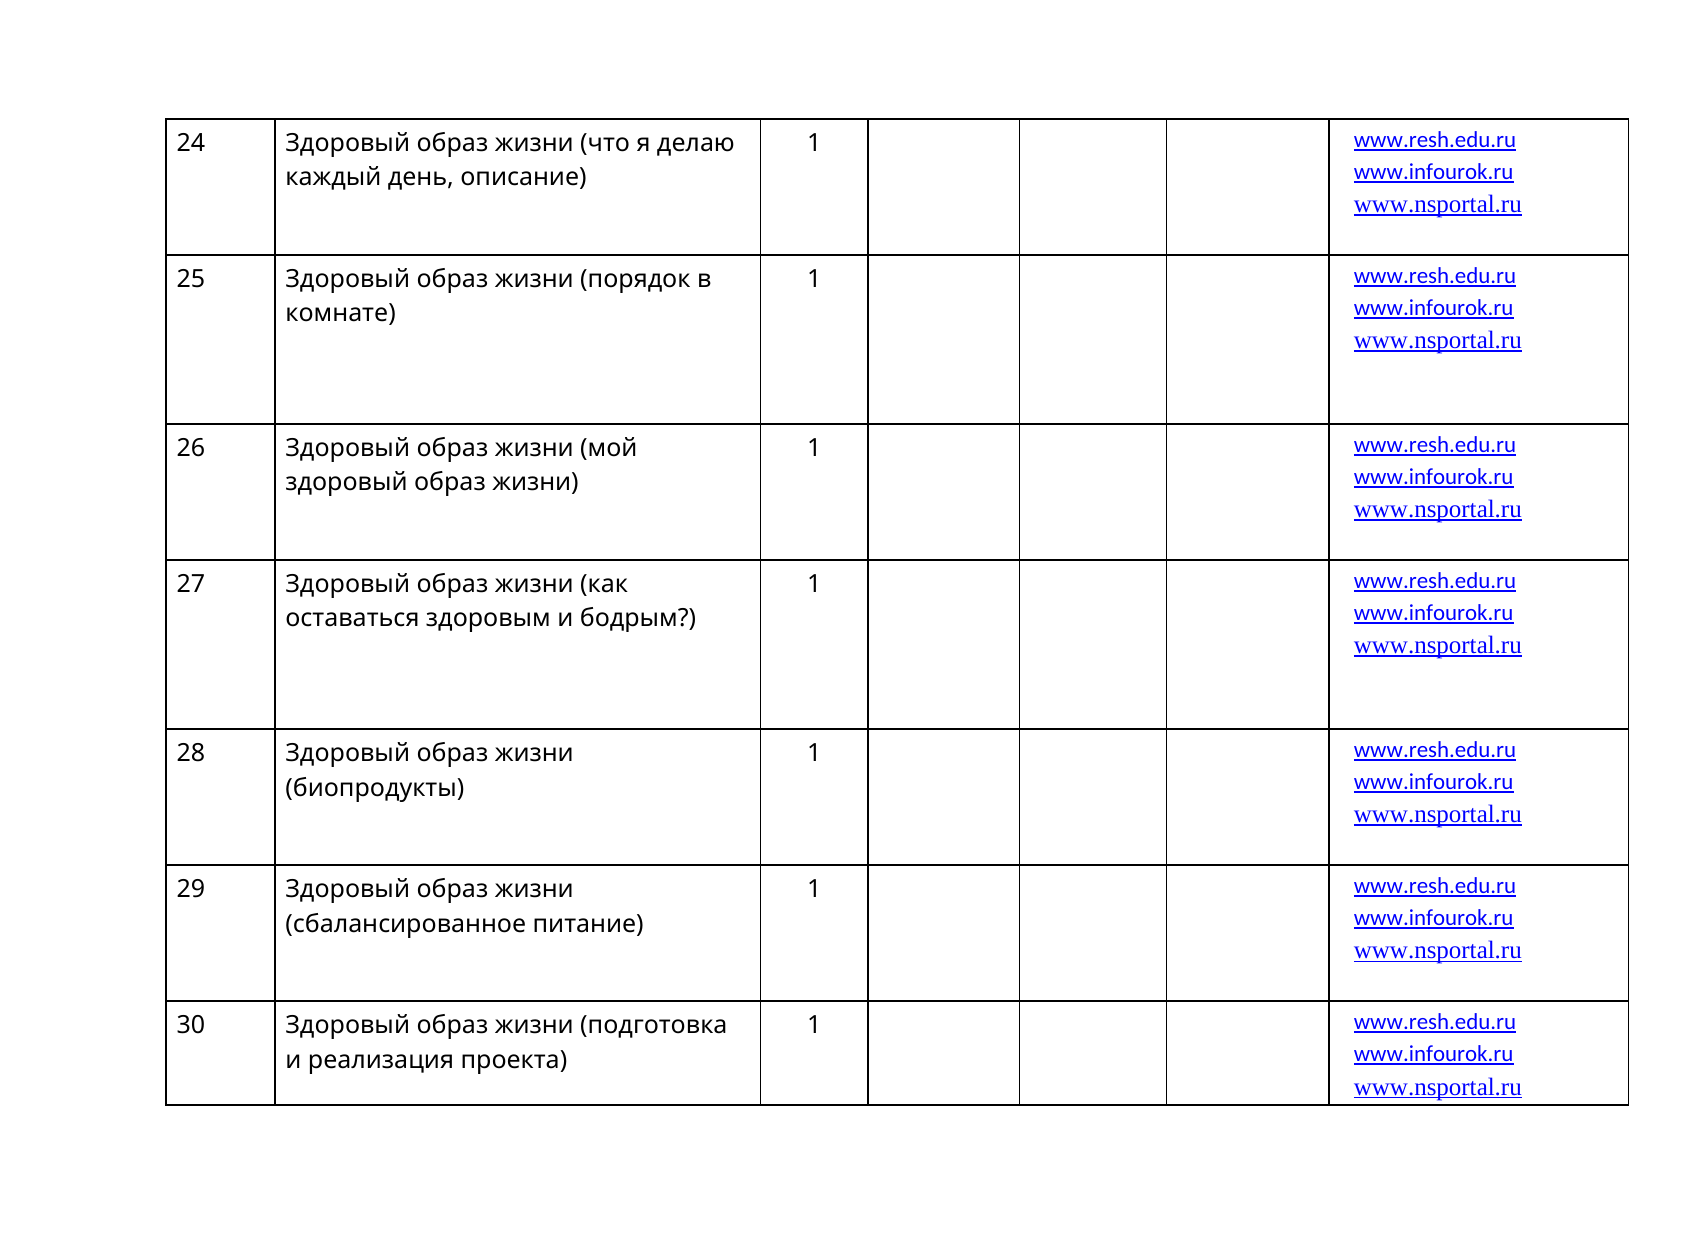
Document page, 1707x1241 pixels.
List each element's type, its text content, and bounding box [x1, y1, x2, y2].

table_cell Здоровый образ жизни (биопродукты) [276, 730, 760, 864]
table_cell www.resh.edu.ru www.infourok.ru www.nsportal.ru‌ [1330, 866, 1628, 1000]
table_cell [1020, 120, 1166, 254]
table_cell [1020, 866, 1166, 1000]
table_cell [869, 256, 1019, 423]
table_cell [1167, 1002, 1328, 1104]
table_cell Здоровый образ жизни (как оставаться здоровым и бодрым?) [276, 561, 760, 728]
table_cell 1 [761, 256, 867, 423]
table_cell [1167, 561, 1328, 728]
table_cell [869, 866, 1019, 1000]
table_cell [1020, 1002, 1166, 1104]
table_cell 30 [167, 1002, 274, 1104]
table_cell www.resh.edu.ru www.infourok.ru www.nsportal.ru‌ ‌ [1330, 561, 1628, 728]
table_cell 1 [761, 561, 867, 728]
table_cell 25 [167, 256, 274, 423]
table_cell Здоровый образ жизни (мой здоровый образ жизни) [276, 425, 760, 559]
table_cell 1 [761, 425, 867, 559]
table_cell 26 [167, 425, 274, 559]
table_cell 27 [167, 561, 274, 728]
table_cell [1167, 730, 1328, 864]
table_cell 28 [167, 730, 274, 864]
table_cell 24 [167, 120, 274, 254]
table_cell www.resh.edu.ru www.infourok.ru www.nsportal.ru‌ [1330, 425, 1628, 559]
table_cell [1167, 425, 1328, 559]
table_cell [869, 561, 1019, 728]
table_cell [869, 1002, 1019, 1104]
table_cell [1330, 256, 1628, 423]
table_cell [1167, 256, 1328, 423]
table_cell Здоровый образ жизни (что я делаю каждый день, описание) [276, 120, 760, 254]
table_cell www.resh.edu.ru www.infourok.ru www.nsportal.ru‌ [1330, 730, 1628, 864]
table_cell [276, 1002, 760, 1104]
table_cell Здоровый образ жизни (порядок в комнате) [276, 256, 760, 423]
table_cell 1 [761, 866, 867, 1000]
table_cell www.resh.edu.ru www.infourok.ru www.nsportal.ru‌ [1330, 120, 1628, 254]
table_cell [1020, 425, 1166, 559]
table_cell [869, 120, 1019, 254]
table_cell Здоровый образ жизни (сбалансированное питание) [276, 866, 760, 1000]
table_cell 29 [167, 866, 274, 1000]
table_cell [869, 425, 1019, 559]
table_cell [869, 730, 1019, 864]
table_cell [1020, 256, 1166, 423]
table_cell 1 [761, 730, 867, 864]
table_cell [1167, 866, 1328, 1000]
table_cell [1020, 561, 1166, 728]
table_cell [1020, 730, 1166, 864]
table_cell 1 [761, 1002, 867, 1104]
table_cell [1330, 1002, 1628, 1104]
table_cell [1167, 120, 1328, 254]
table_cell 1 [761, 120, 867, 254]
